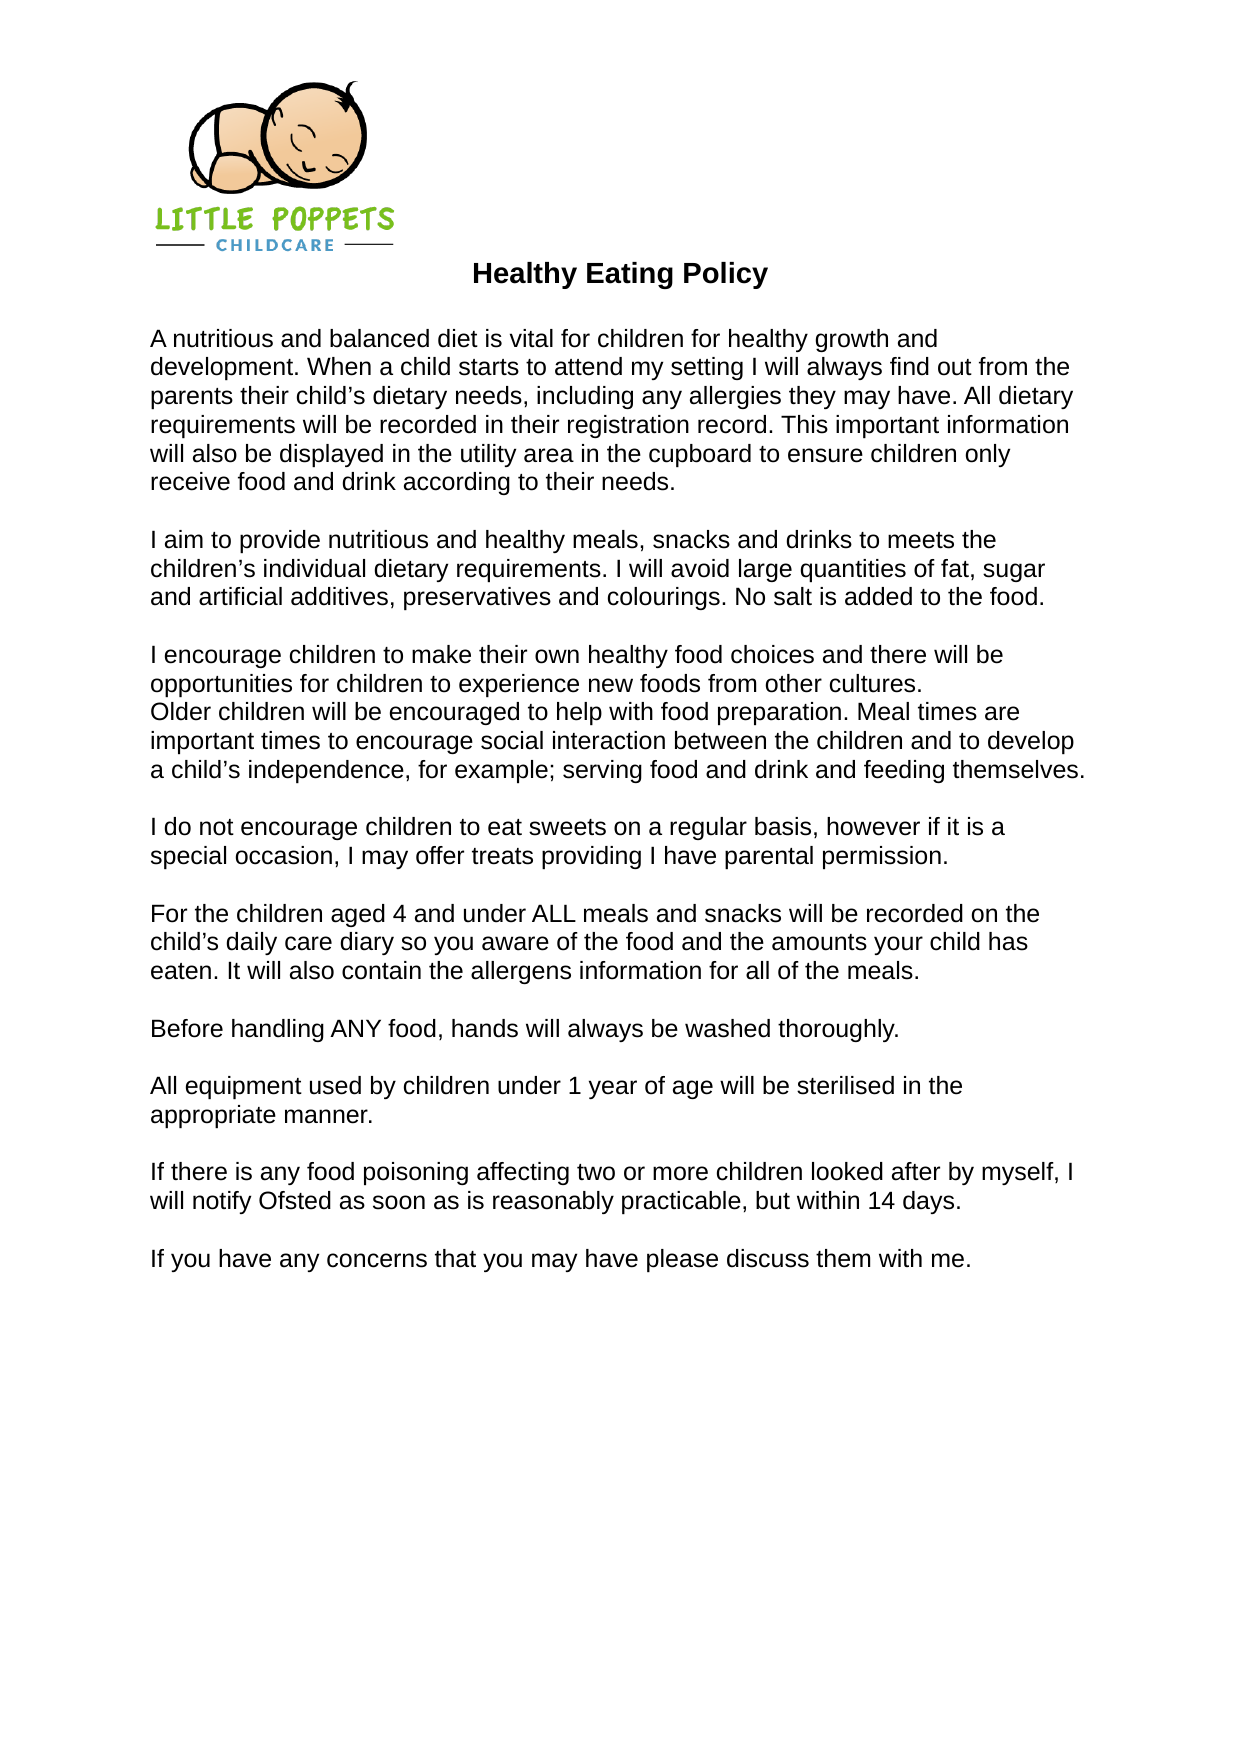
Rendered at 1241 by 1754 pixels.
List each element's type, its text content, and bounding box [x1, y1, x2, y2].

text Older children will be encouraged to help with food preparation. Meal times are important times to encourage social interaction between the children and to develop a child’s independence, for example; serving food and drink and feeding themselves. [150, 697, 1090, 784]
text I encourage children to make their own healthy food choices and there will be opportunities for children to experience new foods from other cultures. [150, 640, 1090, 697]
picture [150, 73, 398, 257]
text If you have any concerns that you may have please discuss them with me. [150, 1244, 1090, 1272]
text Before handling ANY food, hands will always be washed thoroughly. [150, 1014, 1090, 1042]
text Healthy Eating Policy [150, 257, 1090, 290]
text For the children aged 4 and under ALL meals and snacks will be recorded on the child’s daily care diary so you aware of the food and the amounts your child has eaten. It will also contain the allergens information for all of the meals. [150, 899, 1090, 985]
text A nutritious and balanced diet is vital for children for healthy growth and development. When a child starts to attend my setting I will always find out from the parents their child’s dietary needs, including any allergies they may have. All dietary requirements will be recorded in their registration record. This important information will also be displayed in the utility area in the cupboard to ensure children only receive food and drink according to their needs. [150, 324, 1090, 496]
text If there is any food poisoning affecting two or more children looked after by myself, I will notify Ofsted as soon as is reasonably practicable, but within 14 days. [150, 1157, 1090, 1215]
text I aim to provide nutritious and healthy meals, snacks and drinks to meets the children’s individual dietary requirements. I will avoid large quantities of fat, sugar and artificial additives, preservatives and colourings. No salt is added to the food. [150, 525, 1090, 611]
text I do not encourage children to eat sweets on a regular basis, however if it is a special occasion, I may offer treats providing I have parental permission. [150, 812, 1090, 870]
text All equipment used by children under 1 year of age will be sterilised in the appropriate manner. [150, 1071, 1090, 1129]
